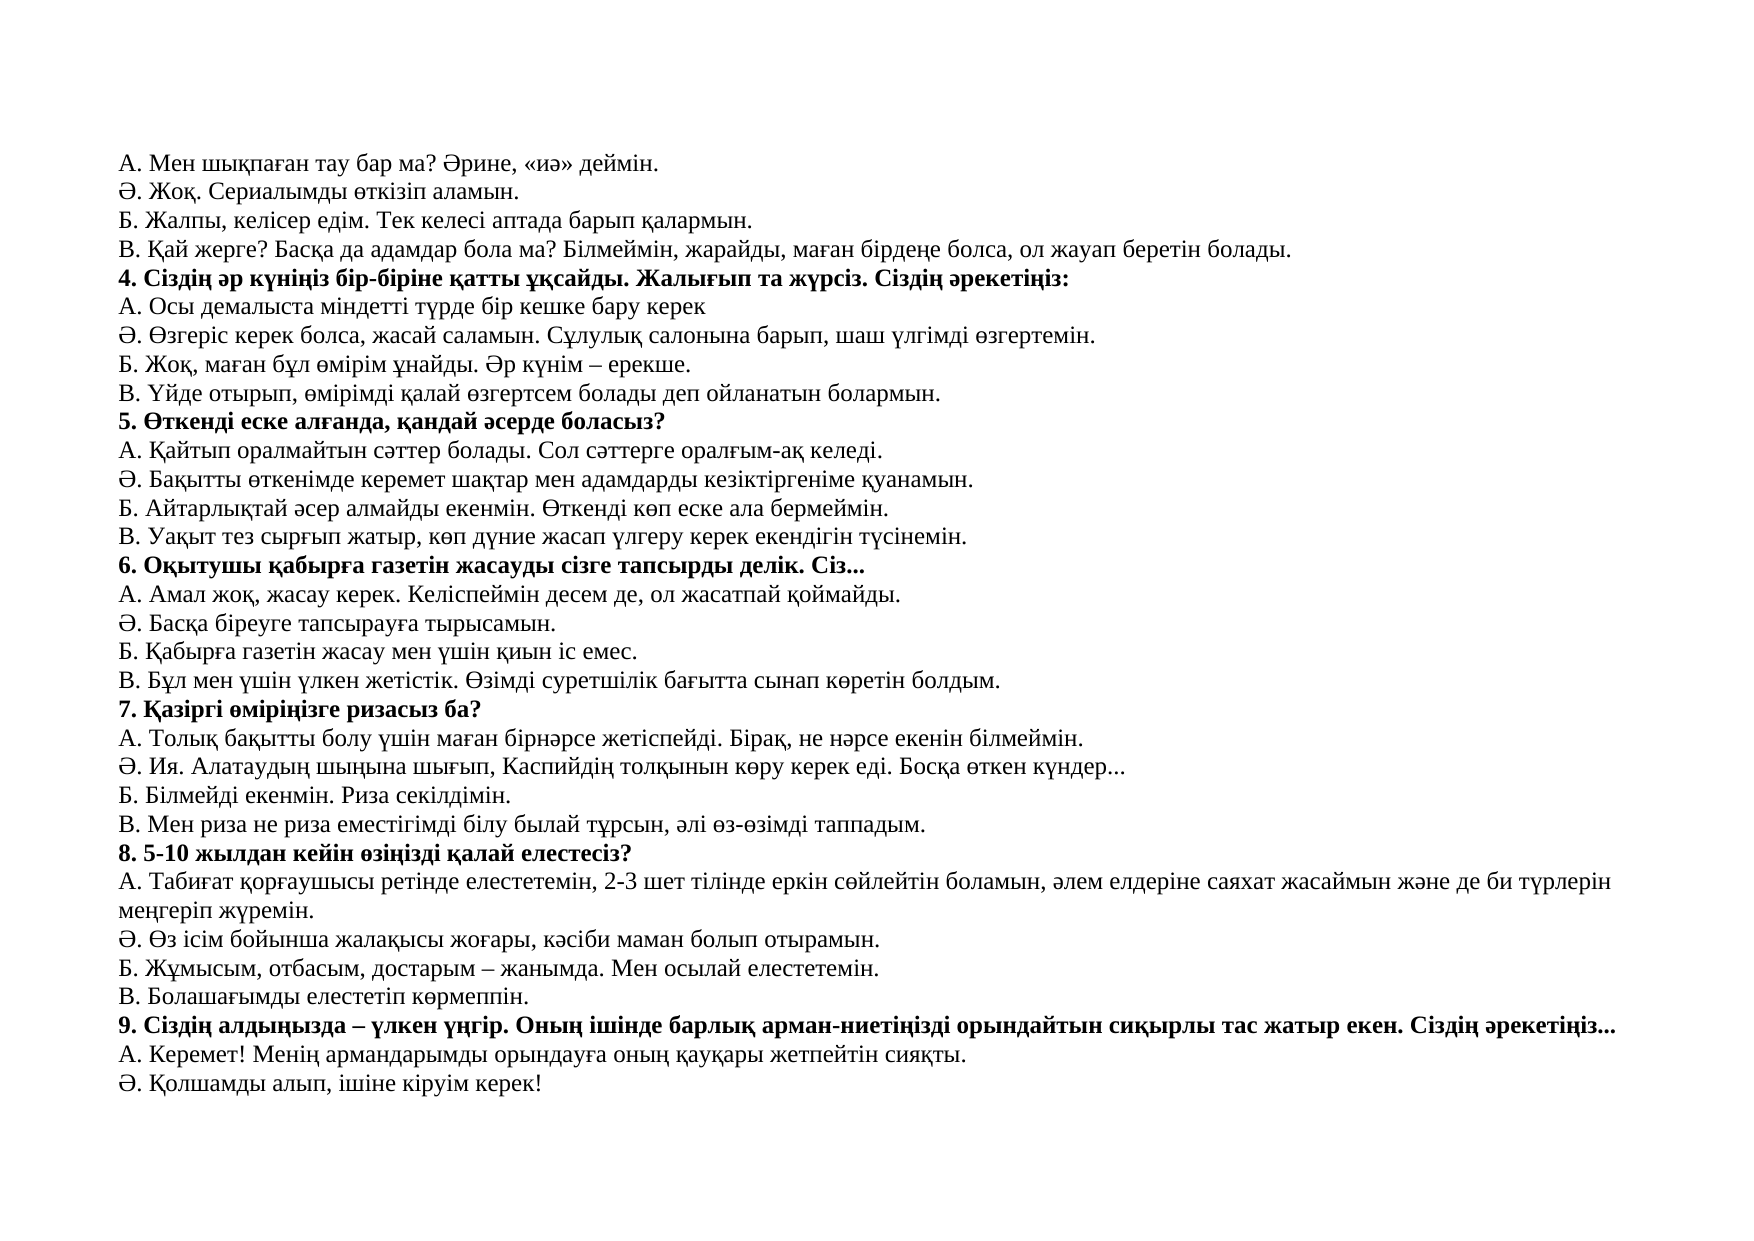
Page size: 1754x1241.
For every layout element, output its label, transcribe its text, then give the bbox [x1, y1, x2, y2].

text А. Қайтып оралмайтын сәттер болады. Сол сәттерге оралғым-ақ келеді. Ә. Бақытты өткенімде керемет шақтар мен адамдарды кезіктіргеніме қуанамын. Б. Айтарлықтай әсер алмайды екенмін. Өткенді көп еске ала бермеймін. В. Уақыт тез сырғып жатыр, көп дүние жасап үлгеру керек екендігін түсінемін. [118, 435, 1636, 550]
text 7. Қазіргі өміріңізге ризасыз ба? [118, 694, 1636, 723]
text 6. Оқытушы қабырға газетін жасауды сізге тапсырды делік. Сіз... [118, 550, 1636, 579]
text 9. Сіздің алдыңызда – үлкен үңгір. Оның ішінде барлық арман-ниетіңізді орындайтын сиқырлы тас жатыр екен. Сіздің әрекетіңіз... [118, 1010, 1636, 1039]
text 4. Сіздің әр күніңіз бір-біріне қатты ұқсайды. Жалығып та жүрсіз. Сіздің әрекетіңіз: [118, 263, 1636, 291]
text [118, 1039, 1636, 1096]
text А. Амал жоқ, жасау керек. Келіспеймін десем де, ол жасатпай қоймайды. Ә. Басқа біреуге тапсырауға тырысамын. Б. Қабырға газетін жасау мен үшін қиын іс емес. В. Бұл мен үшін үлкен жетістік. Өзімді суретшілік бағытта сынап көретін болдым. [118, 579, 1636, 694]
text А. Мен шықпаған тау бар ма? Әрине, «иә» деймін. Ә. Жоқ. Сериалымды өткізіп аламын. Б. Жалпы, келісер едім. Тек келесі аптада барып қалармын. В. Қай жерге? Басқа да адамдар бола ма? Білмеймін, жарайды, маған бірдеңе болса, ол жауап беретін болады. [118, 148, 1636, 263]
text 5. Өткенді еске алғанда, қандай әсерде боласыз? [118, 406, 1636, 435]
text 8. 5-10 жылдан кейін өзіңізді қалай елестесіз? [118, 838, 1636, 866]
text А. Табиғат қорғаушысы ретінде елестетемін, 2-3 шет тілінде еркін сөйлейтін боламын, әлем елдеріне саяхат жасаймын және де би түрлерін меңгеріп жүремін. Ә. Өз ісім бойынша жалақысы жоғары, кәсіби маман болып отырамын. Б. Жұмысым, отбасым, достарым – жанымда. Мен осылай елестетемін. В. Болашағымды елестетіп көрмеппін. [118, 866, 1636, 1010]
text А. Осы демалыста міндетті түрде бір кешке бару керек Ә. Өзгеріс керек болса, жасай саламын. Сұлулық салонына барып, шаш үлгімді өзгертемін. Б. Жоқ, маған бұл өмірім ұнайды. Әр күнім – ерекше. В. Үйде отырып, өмірімді қалай өзгертсем болады деп ойланатын болармын. [118, 291, 1636, 406]
text А. Толық бақытты болу үшін маған бірнәрсе жетіспейді. Бірақ, не нәрсе екенін білмеймін. Ә. Ия. Алатаудың шыңына шығып, Каспийдің толқынын көру керек еді. Босқа өткен күндер... Б. Білмейді екенмін. Риза секілдімін. В. Мен риза не риза еместігімді білу былай тұрсын, әлі өз-өзімді таппадым. [118, 723, 1636, 838]
